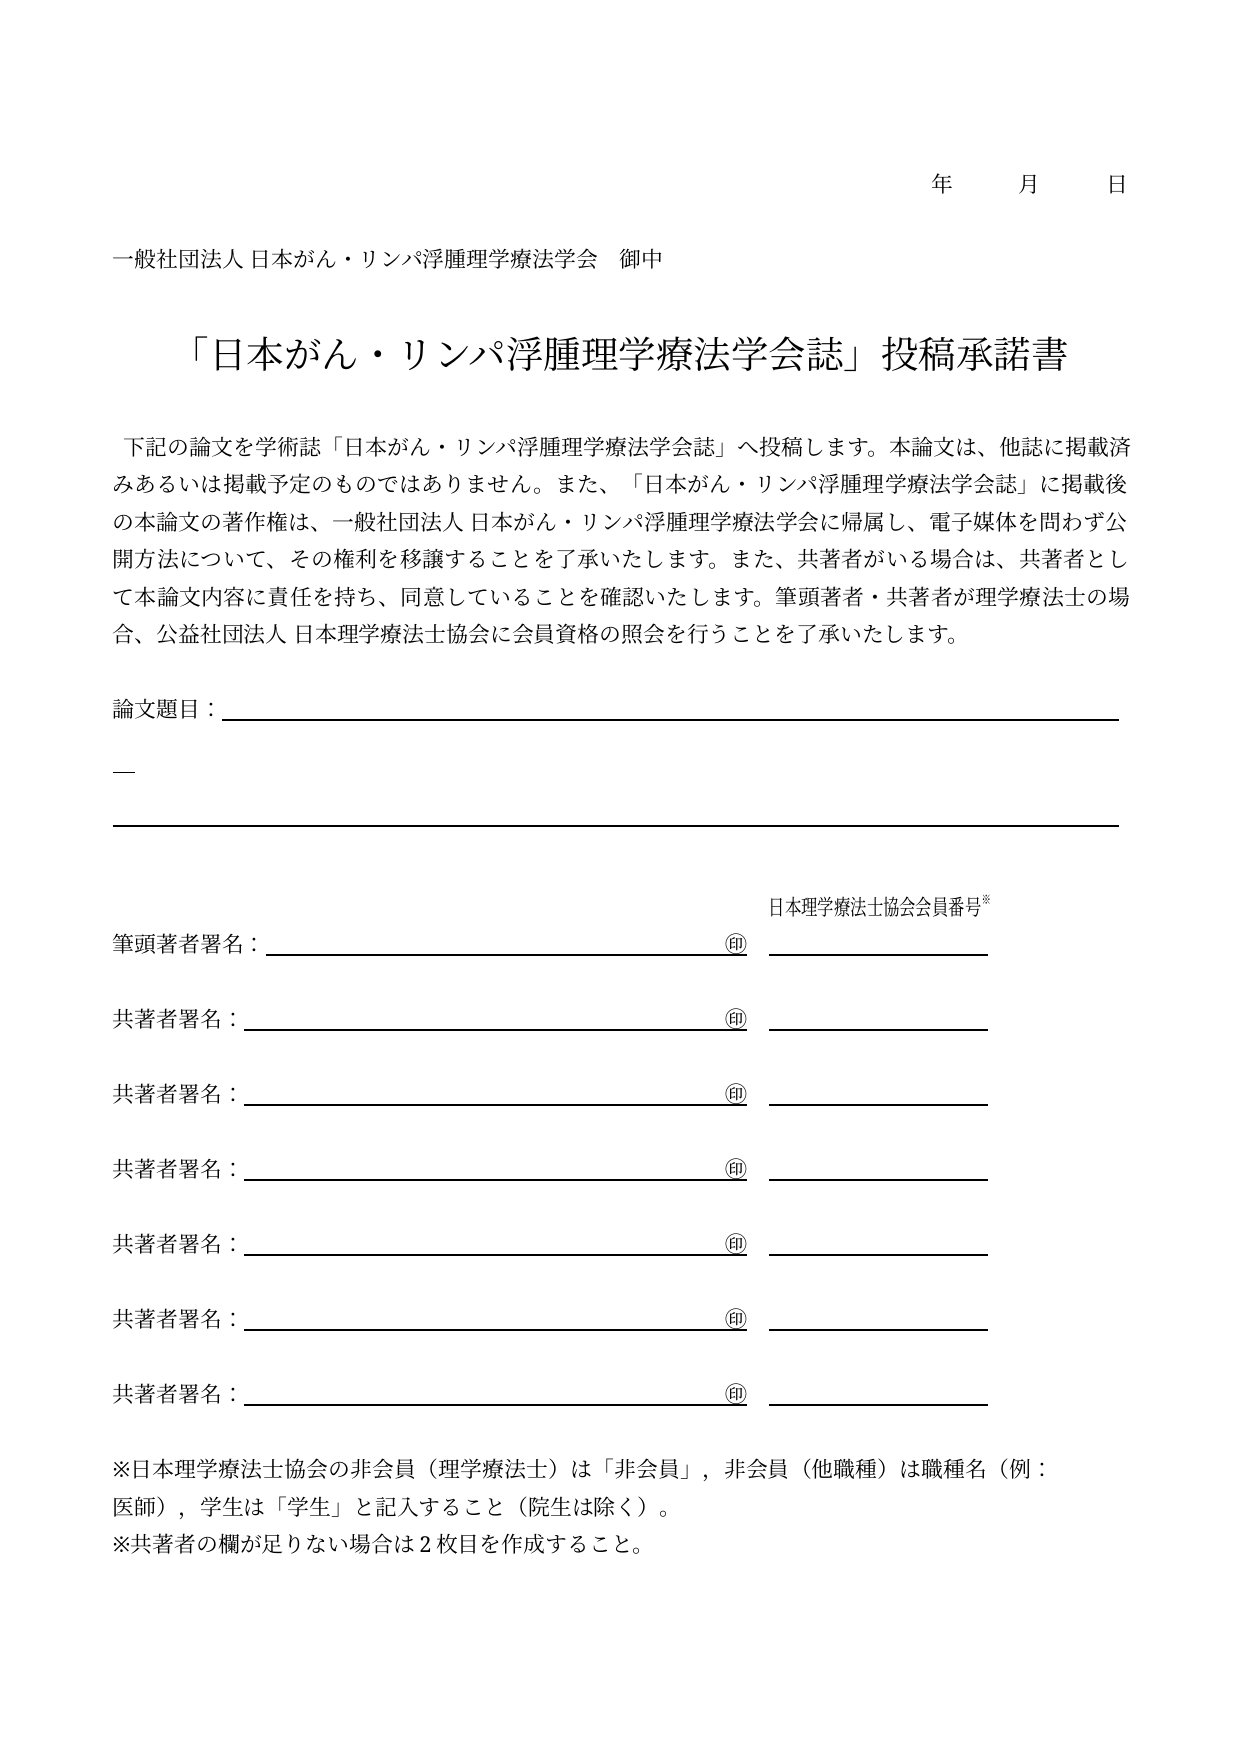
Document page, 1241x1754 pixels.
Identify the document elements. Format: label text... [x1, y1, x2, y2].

text 共著者署名： ㊞ [112, 999, 1128, 1037]
text ※日本理学療法士協会の非会員（理学療法士）は「非会員」，非会員（他職種）は職種名（例：医師），学生は「学生」と記入すること（院生は除く）。 [112, 1449, 1058, 1524]
text 下記の論文を学術誌「日本がん・リンパ浮腫理学療法学会誌」へ投稿します。本論文は、他誌に掲載済みあるいは掲載予定のものではありません。また、「日本がん・リンパ浮腫理学療法学会誌」に掲載後の本論文の著作権は、一般社団法人 日本がん・リンパ浮腫理学療法学会に帰属し、電子媒体を問わず公開方法について、その権利を移譲することを了承いたします。また、共著者がいる場合は、共著者として本論文内容に責任を持ち、同意していることを確認いたします。筆頭著者・共著者が理学療法士の場合、公益社団法人 日本理学療法士協会に会員資格の照会を行うことを了承いたします。 [112, 427, 1131, 652]
text 論文題目： [112, 689, 1131, 727]
text 一般社団法人 日本がん・リンパ浮腫理学療法学会 御中 [112, 239, 1128, 277]
text 日本理学療法士協会会員番号※ [112, 887, 1128, 924]
text ※共著者の欄が足りない場合は2枚目を作成すること。 [112, 1524, 1128, 1562]
text 共著者署名： ㊞ [112, 1224, 1128, 1262]
text 筆頭著者署名： ㊞ [112, 924, 1128, 962]
text 共著者署名： ㊞ [112, 1374, 1128, 1412]
text 共著者署名： ㊞ [112, 1074, 1128, 1112]
text 「日本がん・リンパ浮腫理学療法学会誌」投稿承諾書 [112, 314, 1128, 389]
text 共著者署名： ㊞ [112, 1299, 1128, 1337]
text 年 月 日 [112, 164, 1128, 202]
text 共著者署名： ㊞ [112, 1149, 1128, 1187]
